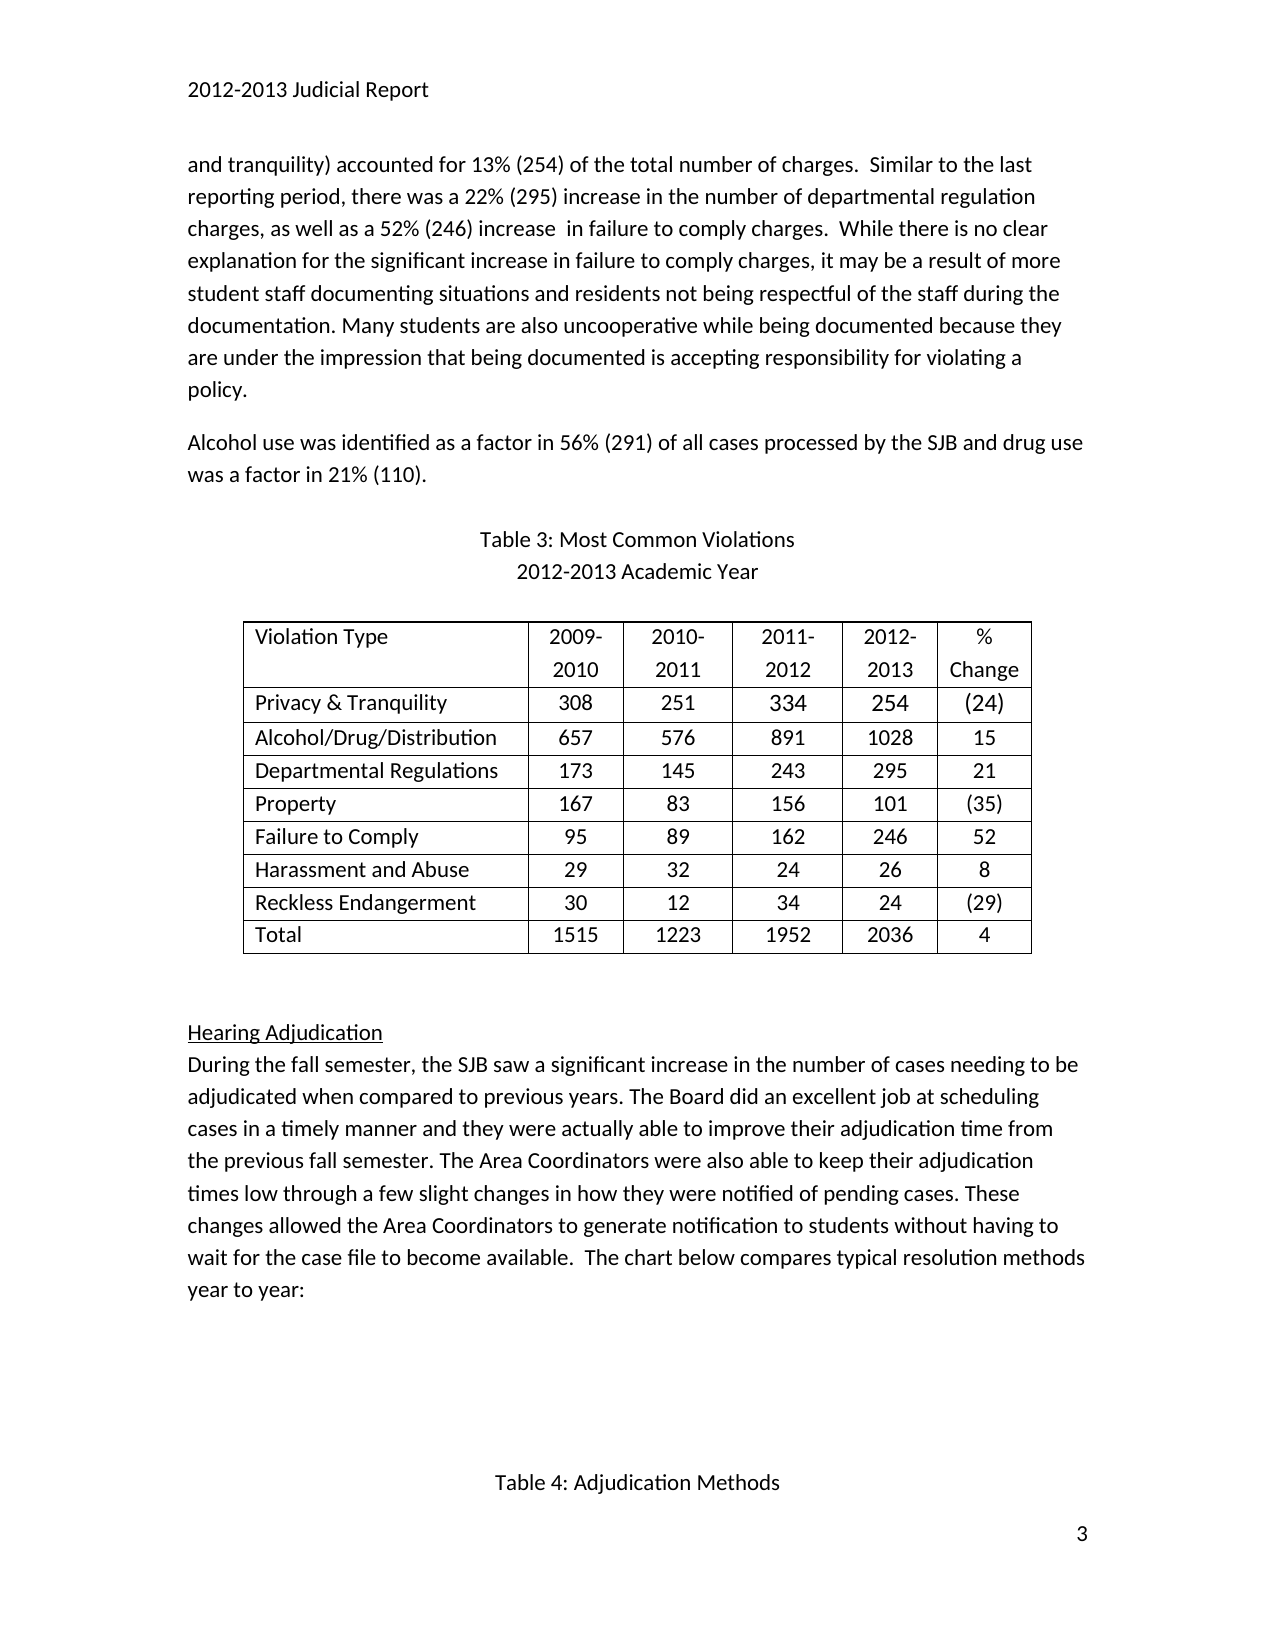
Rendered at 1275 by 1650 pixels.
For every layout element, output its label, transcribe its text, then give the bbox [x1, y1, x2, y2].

text Alcohol use was identified as a factor in 56% (291) of all cases processed by the SJB and drug use was a factor in 21% (110). [187, 428, 1087, 488]
table_cell Total [244, 921, 528, 952]
table_cell 251 [624, 688, 732, 722]
table_cell 576 [624, 723, 732, 755]
table_cell 34 [733, 888, 842, 919]
table_cell 1028 [843, 723, 937, 755]
table_cell 156 [733, 789, 842, 821]
table_cell 30 [529, 888, 623, 919]
table_cell 52 [938, 822, 1031, 854]
table_header Violation Type [244, 623, 528, 687]
table_cell 83 [624, 789, 732, 821]
table_cell 657 [529, 723, 623, 755]
table_cell 308 [529, 688, 623, 722]
table_cell 167 [529, 789, 623, 821]
table_cell Harassment and Abuse [244, 855, 528, 887]
table_cell 1223 [624, 921, 732, 952]
table_cell 21 [938, 756, 1031, 788]
table_cell Property [244, 789, 528, 821]
table_cell 26 [843, 855, 937, 887]
table_cell (35) [938, 789, 1031, 821]
table_cell 254 [843, 688, 937, 722]
table_cell 15 [938, 723, 1031, 755]
table_header 2010-2011 [624, 623, 732, 687]
table_cell 24 [733, 855, 842, 887]
table_cell 246 [843, 822, 937, 854]
table_cell 295 [843, 756, 937, 788]
table_cell Alcohol/Drug/Distribution [244, 723, 528, 755]
table_cell (29) [938, 888, 1031, 919]
table_cell 24 [843, 888, 937, 919]
table_cell 32 [624, 855, 732, 887]
table_header 2009-2010 [529, 623, 623, 687]
table_cell 8 [938, 855, 1031, 887]
table_header % Change [938, 623, 1031, 687]
table_cell Departmental Regulations [244, 756, 528, 788]
table_cell Reckless Endangerment [244, 888, 528, 919]
table_cell 1515 [529, 921, 623, 952]
table_cell 891 [733, 723, 842, 755]
table_cell 95 [529, 822, 623, 854]
table_cell 162 [733, 822, 842, 854]
table_cell Failure to Comply [244, 822, 528, 854]
table_cell 4 [938, 921, 1031, 952]
table_cell 29 [529, 855, 623, 887]
table_header 2011-2012 [733, 623, 842, 687]
table_cell (24) [938, 688, 1031, 722]
text During the fall semester, the SJB saw a significant increase in the number of cases needing to be adjudicated when compared to previous years. The Board did an excellent job at scheduling cases in a timely manner and they were actually able to improve their adjudication time from the previous fall semester. The Area Coordinators were also able to keep their adjudication times low through a few slight changes in how they were notified of pending cases. These changes allowed the Area Coordinators to generate notification to students without having to wait for the case file to become available. The chart below compares typical resolution methods year to year: [187, 1050, 1087, 1303]
text Table 3: Most Common Violations [187, 525, 1087, 553]
table_cell 173 [529, 756, 623, 788]
text 2012-2013 Academic Year [187, 557, 1087, 585]
table_cell 1952 [733, 921, 842, 952]
table_cell 145 [624, 756, 732, 788]
table_cell 334 [733, 688, 842, 722]
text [187, 150, 1087, 403]
table_cell Privacy & Tranquility [244, 688, 528, 722]
text Hearing Adjudication [187, 1018, 1087, 1046]
table_cell 89 [624, 822, 732, 854]
table_cell 243 [733, 756, 842, 788]
table_header 2012-2013 [843, 623, 937, 687]
text Table 4: Adjudication Methods [187, 1468, 1087, 1496]
table_cell 101 [843, 789, 937, 821]
table_cell 2036 [843, 921, 937, 952]
table_cell 12 [624, 888, 732, 919]
